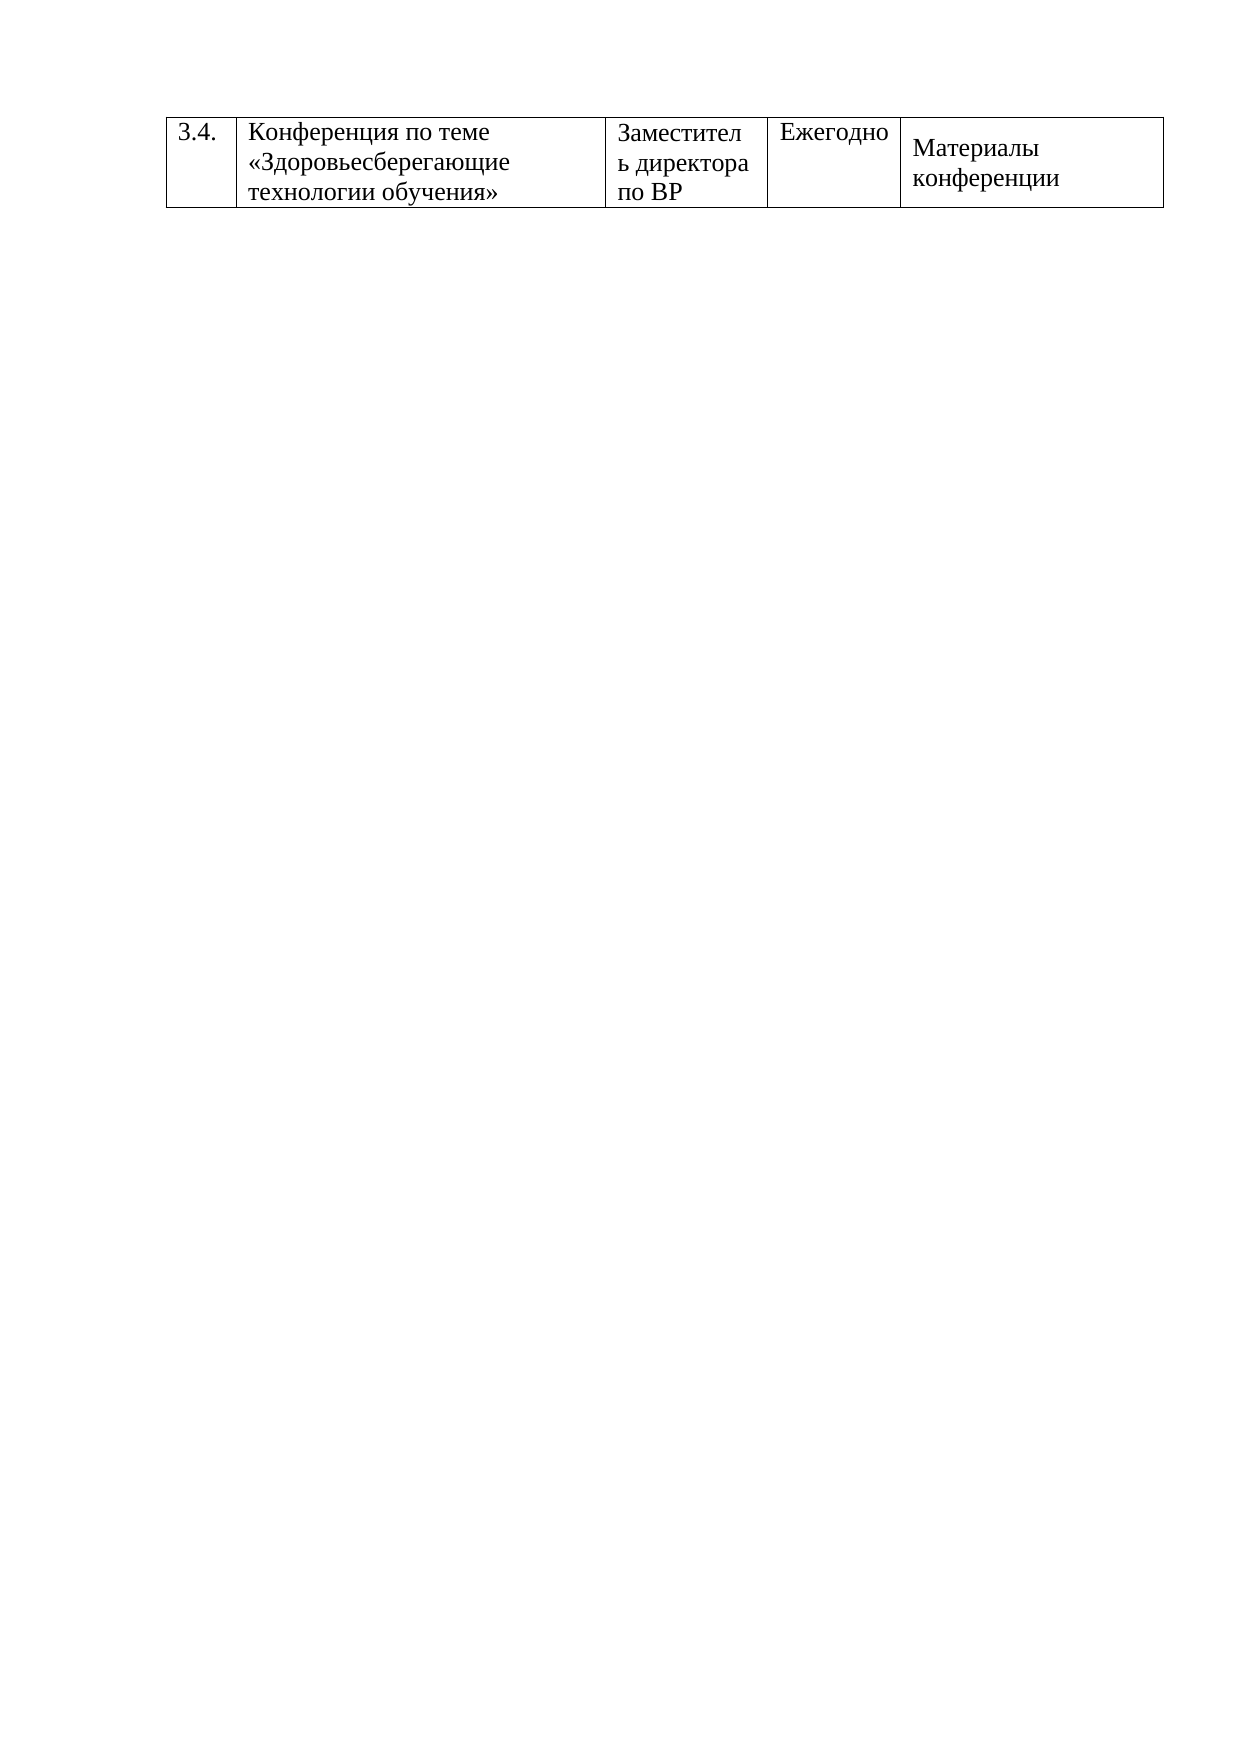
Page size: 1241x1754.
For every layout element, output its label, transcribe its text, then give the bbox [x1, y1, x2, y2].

table_cell Конференция по теме «Здоровьесберегающие технологии обучения» [237, 118, 605, 207]
table_cell Заместитель директора по ВР [606, 118, 767, 207]
table_cell Ежегодно [768, 118, 900, 207]
table_cell Материалы конференции [901, 118, 1163, 207]
table_cell 3.4. [167, 118, 236, 207]
